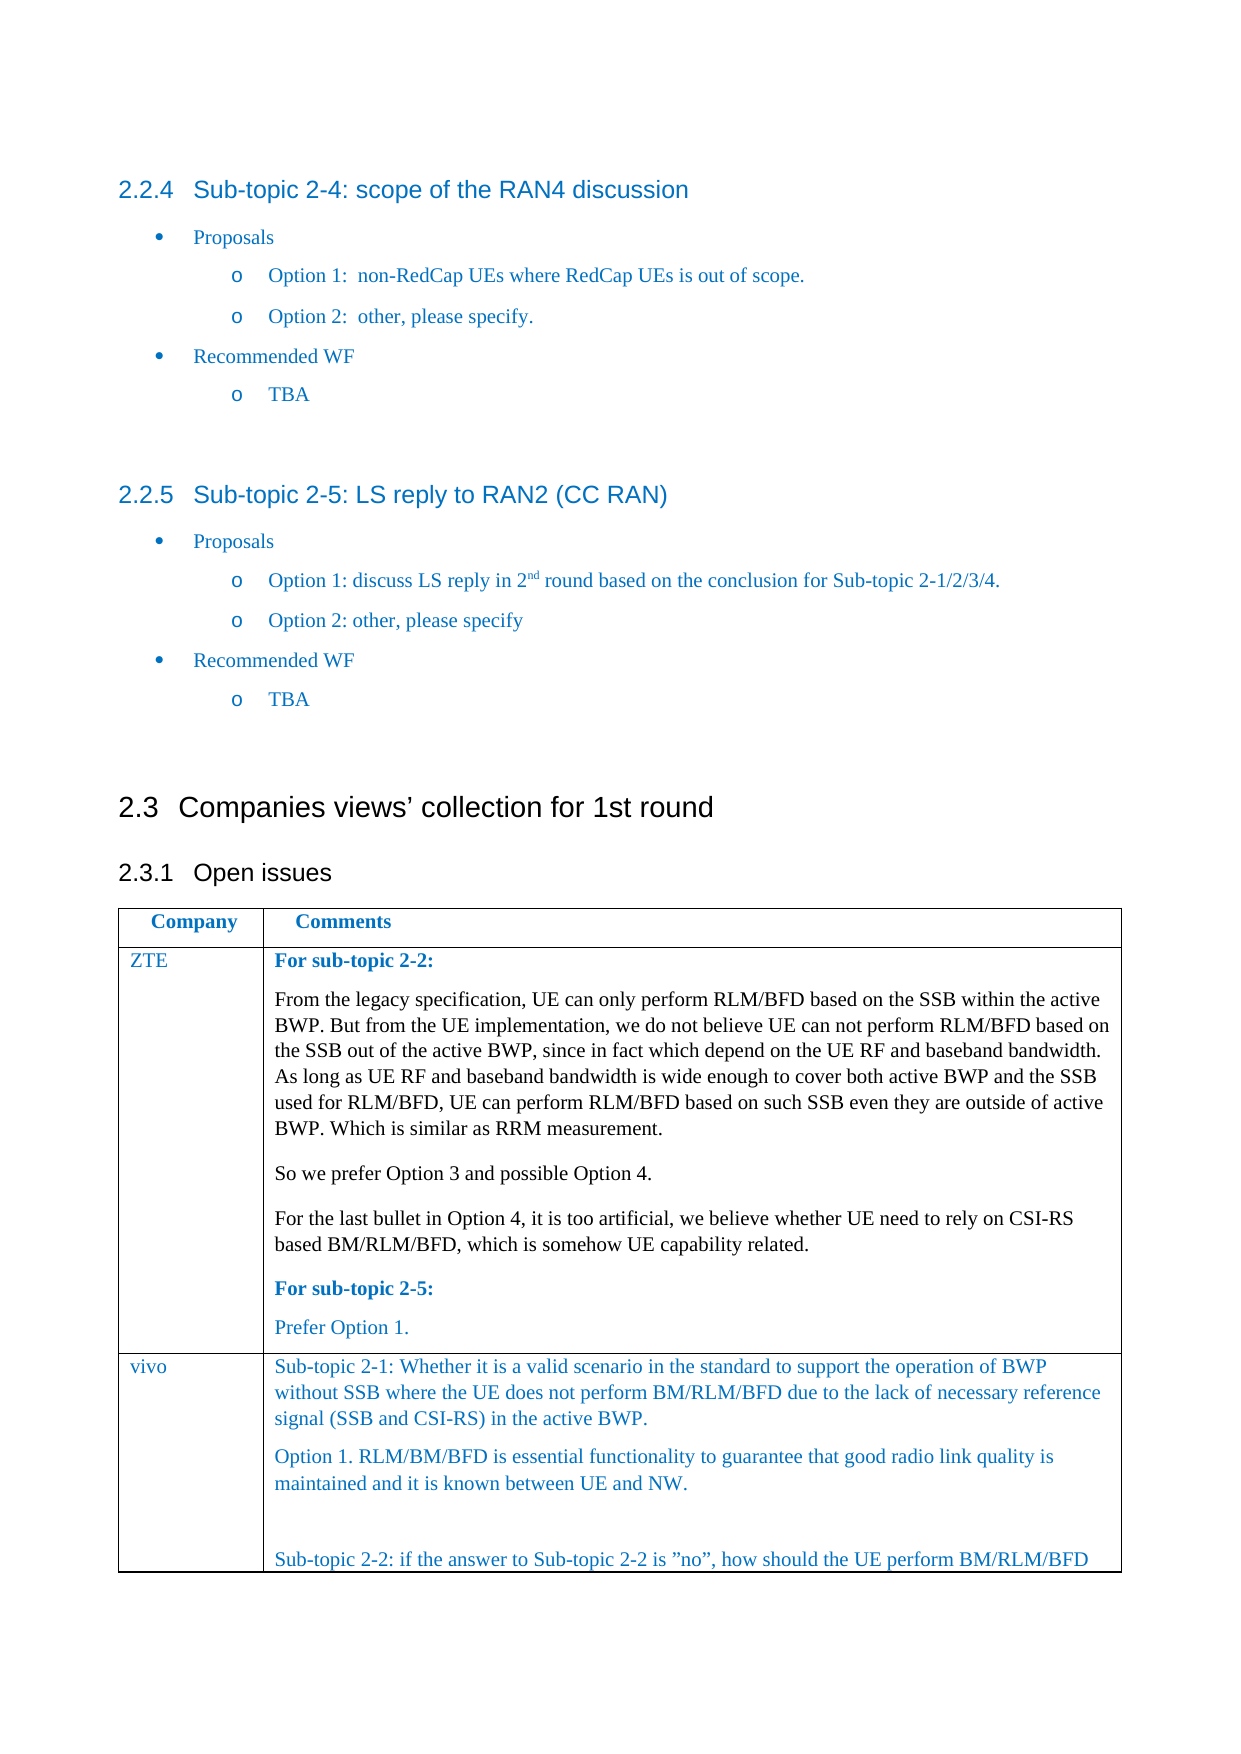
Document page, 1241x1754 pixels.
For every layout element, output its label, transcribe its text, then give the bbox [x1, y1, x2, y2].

subtitle Open issues [118, 858, 1122, 887]
table_cell vivo [119, 1354, 263, 1571]
list Proposals [156, 225, 1122, 249]
table_cell ZTE [119, 948, 263, 1353]
list Proposals [156, 529, 1122, 553]
list Option 2: other, please specify. [231, 304, 1122, 329]
list Recommended WF [156, 344, 1122, 368]
list Recommended WF [156, 648, 1122, 672]
table_cell For sub-topic 2-2: From the legacy specification, UE can only perform RLM/BFD based on the SSB within the active BWP. But from the UE implementation, we do not believe UE can not perform RLM/BFD based on the SSB out of the active BWP, since in fact which depend on the UE RF and baseband bandwidth. As long as UE RF and baseband bandwidth is wide enough to cover both active BWP and the SSB used for RLM/BFD, UE can perform RLM/BFD based on such SSB even they are outside of active BWP. Which is similar as RRM measurement. So we prefer Option 3 and possible Option 4. For the last bullet in Option 4, it is too artificial, we believe whether UE need to rely on CSI-RS based BM/RLM/BFD, which is somehow UE capability related. For sub-topic 2-5: Prefer Option 1. [264, 948, 1121, 1353]
table_header Comments [264, 909, 1121, 947]
list Option 1: non-RedCap UEs where RedCap UEs is out of scope. [231, 263, 1122, 289]
list TBA [231, 382, 1122, 408]
table_header Company [119, 909, 263, 947]
subtitle Sub-topic 2-5: LS reply to RAN2 (CC RAN) [118, 480, 1122, 508]
list TBA [231, 687, 1122, 712]
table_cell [264, 1354, 1121, 1571]
subtitle Companies views’ collection for 1st round [118, 790, 1122, 824]
list Option 1: discuss LS reply in 2nd round based on the conclusion for Sub-topic 2-1/2/3/4. [231, 568, 1122, 594]
subtitle Sub-topic 2-4: scope of the RAN4 discussion [118, 175, 1122, 204]
list Option 2: other, please specify [231, 608, 1122, 634]
